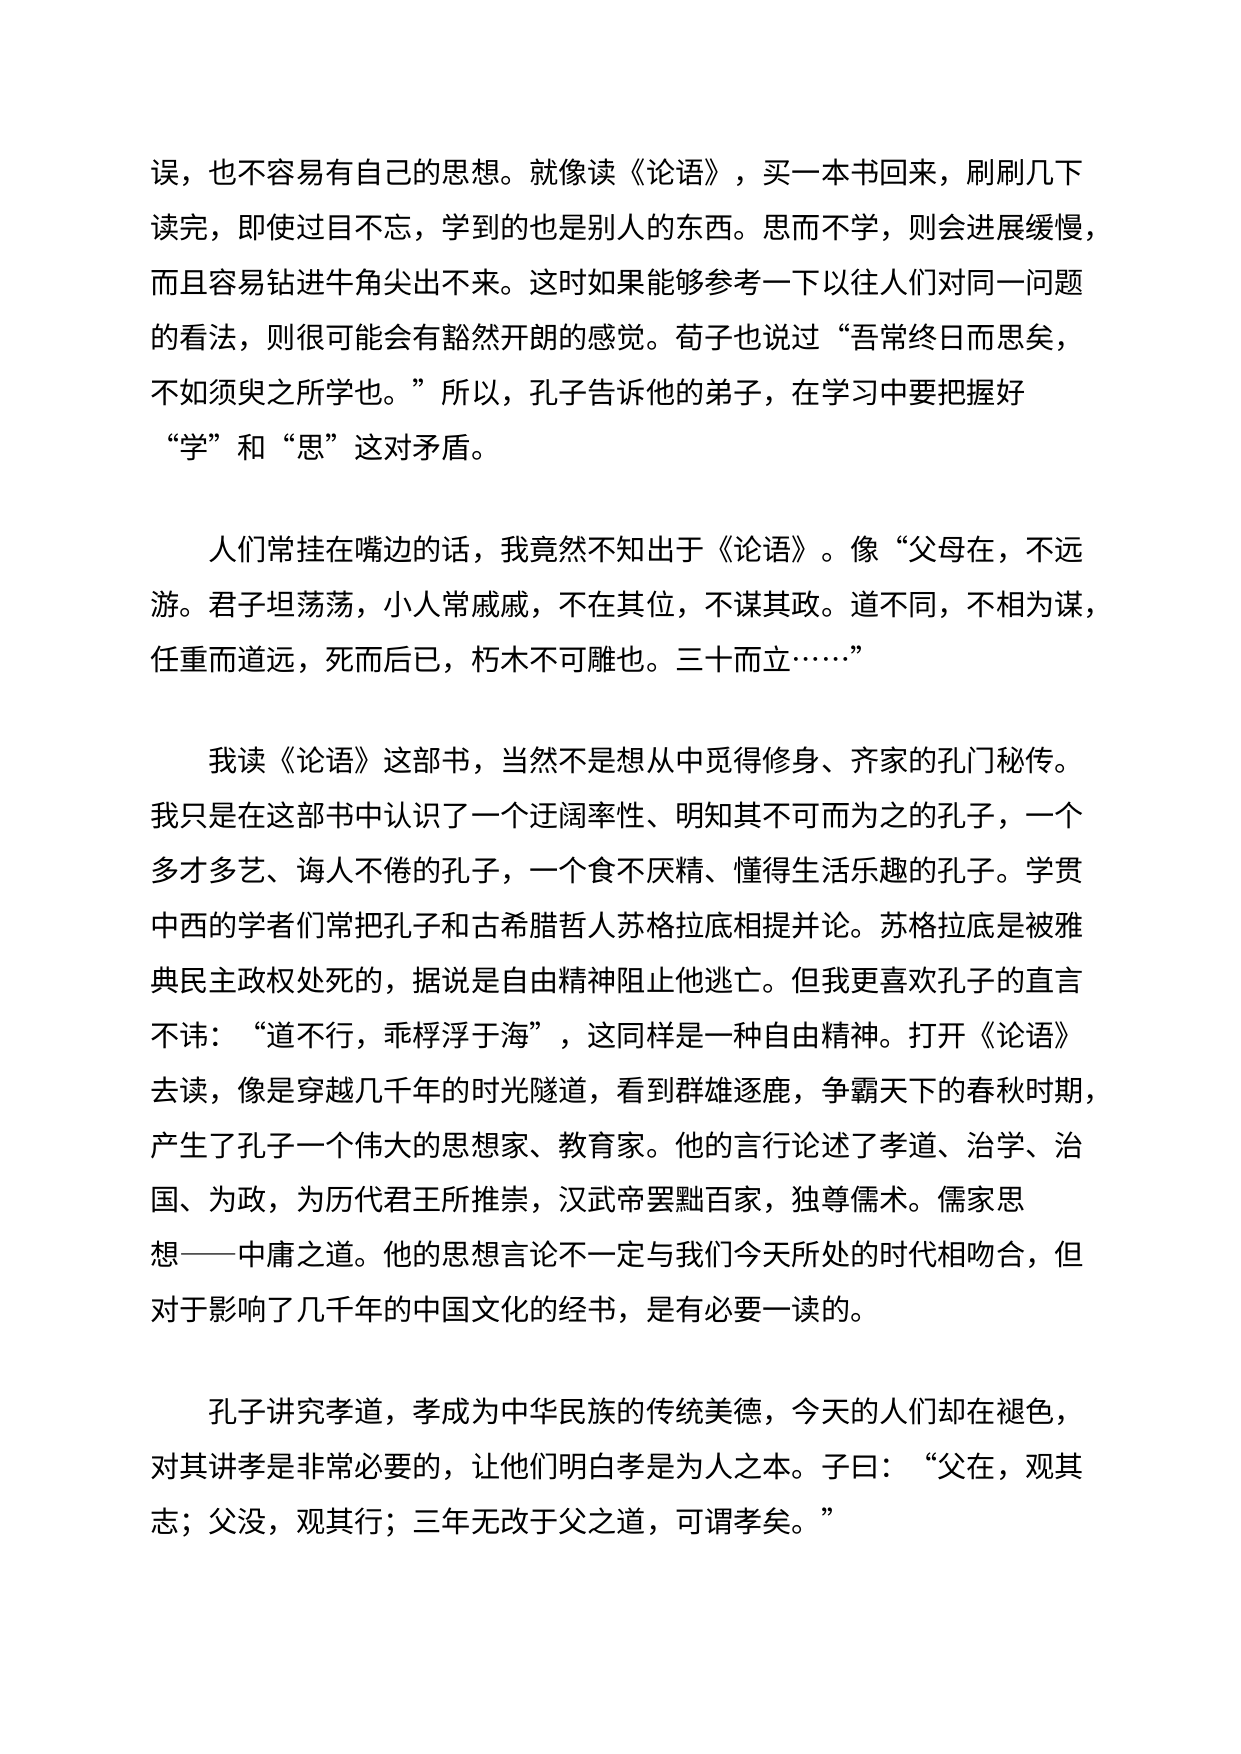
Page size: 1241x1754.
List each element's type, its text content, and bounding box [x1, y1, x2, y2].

text 孔子讲究孝道，孝成为中华民族的传统美德，今天的人们却在褪色，对其讲孝是非常必要的，让他们明白孝是为人之本。子曰：“父在，观其志；父没，观其行；三年无改于父之道，可谓孝矣。” [150, 1388, 1090, 1541]
text 我读《论语》这部书，当然不是想从中觅得修身、齐家的孔门秘传。我只是在这部书中认识了一个迂阔率性、明知其不可而为之的孔子，一个多才多艺、诲人不倦的孔子，一个食不厌精、懂得生活乐趣的孔子。学贯中西的学者们常把孔子和古希腊哲人苏格拉底相提并论。苏格拉底是被雅典民主政权处死的，据说是自由精神阻止他逃亡。但我更喜欢孔子的直言不讳：“道不行，乖桴浮于海”，这同样是一种自由精神。打开《论语》去读，像是穿越几千年的时光隧道，看到群雄逐鹿，争霸天下的春秋时期，产生了孔子一个伟大的思想家、教育家。他的言行论述了孝道、治学、治国、为政，为历代君王所推崇，汉武帝罢黜百家，独尊儒术。儒家思想――中庸之道。他的思想言论不一定与我们今天所处的时代相吻合，但对于影响了几千年的中国文化的经书，是有必要一读的。 [150, 738, 1090, 1329]
text 人们常挂在嘴边的话，我竟然不知出于《论语》。像“父母在，不远游。君子坦荡荡，小人常戚戚，不在其位，不谋其政。道不同，不相为谋，任重而道远，死而后已，朽木不可雕也。三十而立……” [150, 526, 1090, 678]
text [150, 150, 1090, 467]
